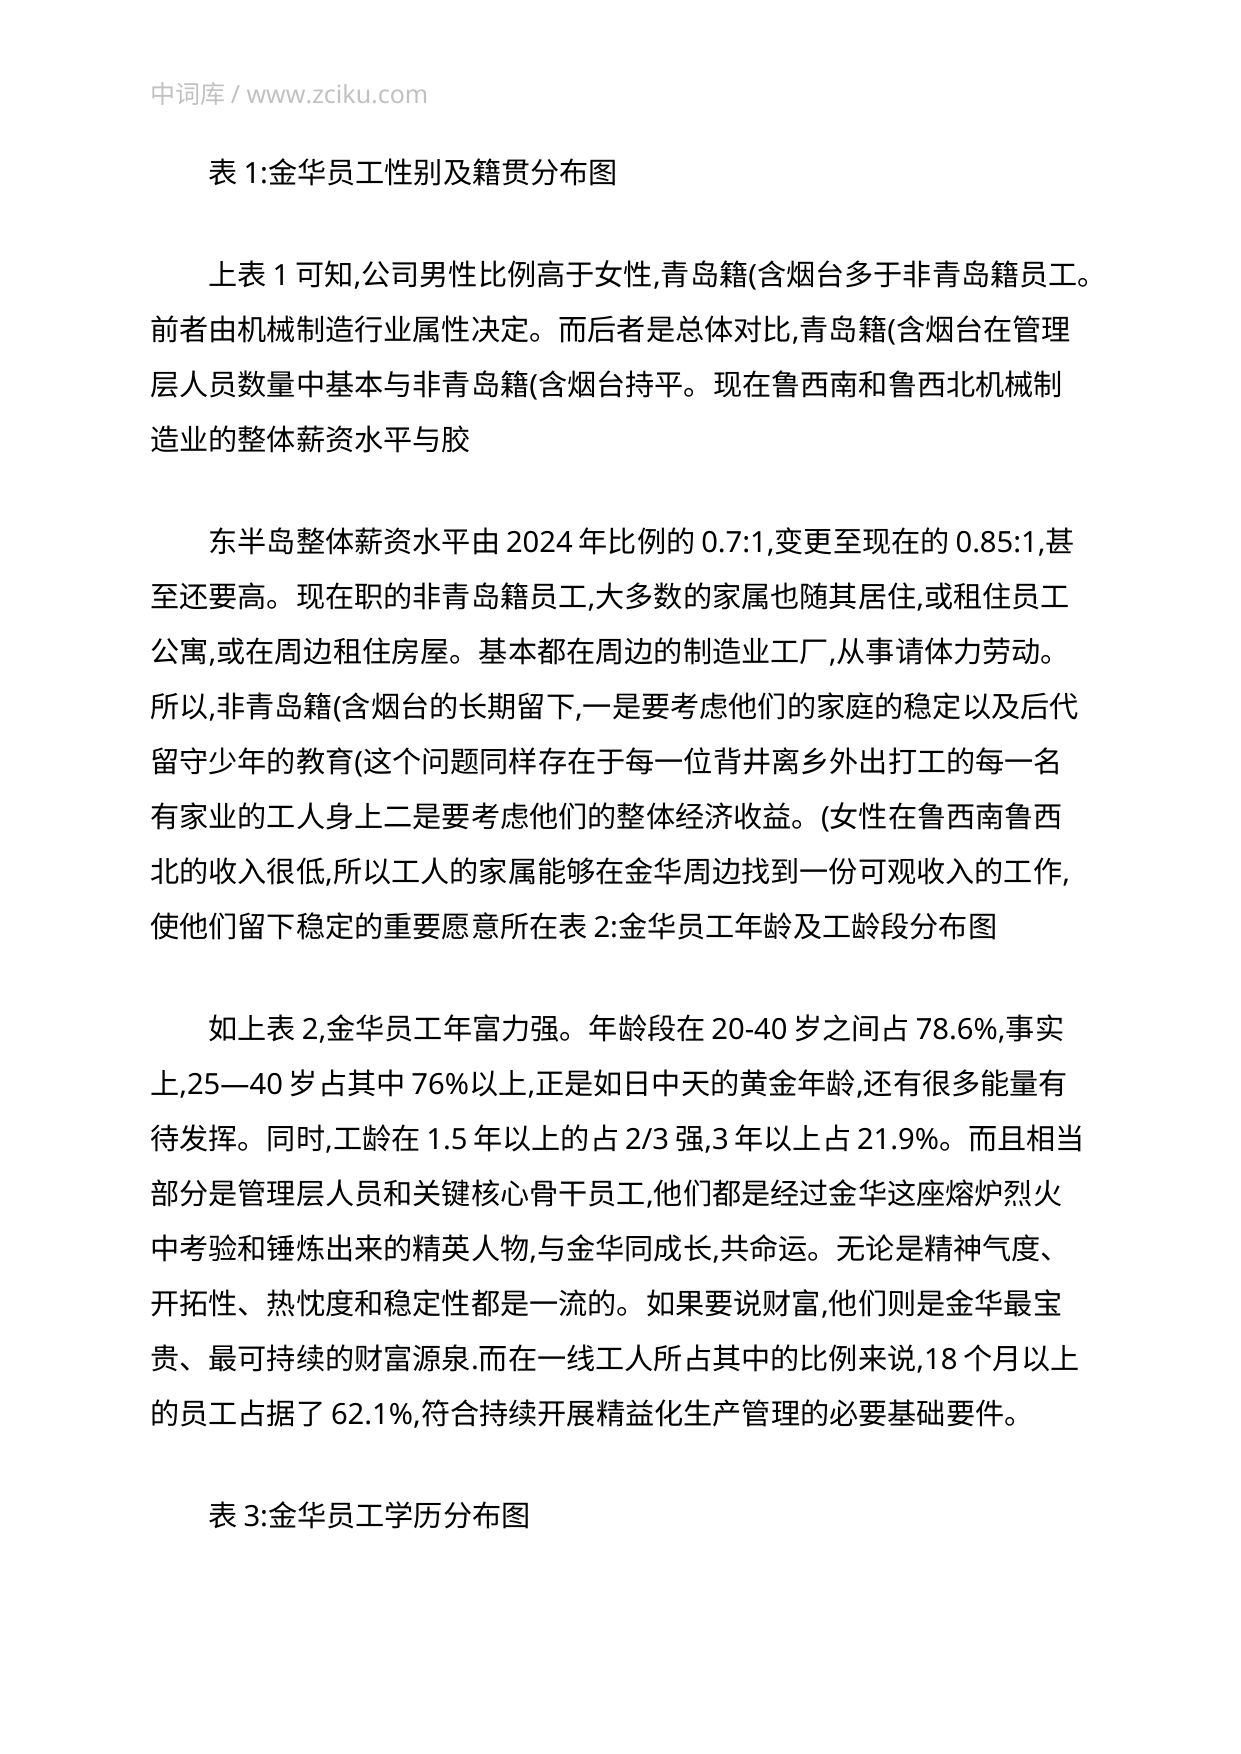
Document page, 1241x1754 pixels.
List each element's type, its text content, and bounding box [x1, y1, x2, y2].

text 表3:金华员工学历分布图 [150, 1493, 1090, 1535]
text 表1:金华员工性别及籍贯分布图 [150, 150, 1090, 192]
text 如上表2,金华员工年富力强。年龄段在20-40岁之间占78.6%,事实上,25—40岁占其中76%以上,正是如日中天的黄金年龄,还有很多能量有待发挥。同时,工龄在1.5年以上的占2/3强,3年以上占21.9%。而且相当部分是管理层人员和关键核心骨干员工,他们都是经过金华这座熔炉烈火中考验和锤炼出来的精英人物,与金华同成长,共命运。无论是精神气度、开拓性、热忱度和稳定性都是一流的。如果要说财富,他们则是金华最宝贵、最可持续的财富源泉.而在一线工人所占其中的比例来说,18个月以上的员工占据了62.1%,符合持续开展精益化生产管理的必要基础要件。 [150, 1006, 1090, 1433]
text 上表1可知,公司男性比例高于女性,青岛籍(含烟台多于非青岛籍员工。前者由机械制造行业属性决定。而后者是总体对比,青岛籍(含烟台在管理层人员数量中基本与非青岛籍(含烟台持平。现在鲁西南和鲁西北机械制造业的整体薪资水平与胶 [150, 252, 1090, 459]
text 东半岛整体薪资水平由2024年比例的0.7:1,变更至现在的0.85:1,甚至还要高。现在职的非青岛籍员工,大多数的家属也随其居住,或租住员工公寓,或在周边租住房屋。基本都在周边的制造业工厂,从事请体力劳动。所以,非青岛籍(含烟台的长期留下,一是要考虑他们的家庭的稳定以及后代留守少年的教育(这个问题同样存在于每一位背井离乡外出打工的每一名有家业的工人身上二是要考虑他们的整体经济收益。(女性在鲁西南鲁西北的收入很低,所以工人的家属能够在金华周边找到一份可观收入的工作,使他们留下稳定的重要愿意所在表2:金华员工年龄及工龄段分布图 [150, 519, 1090, 946]
